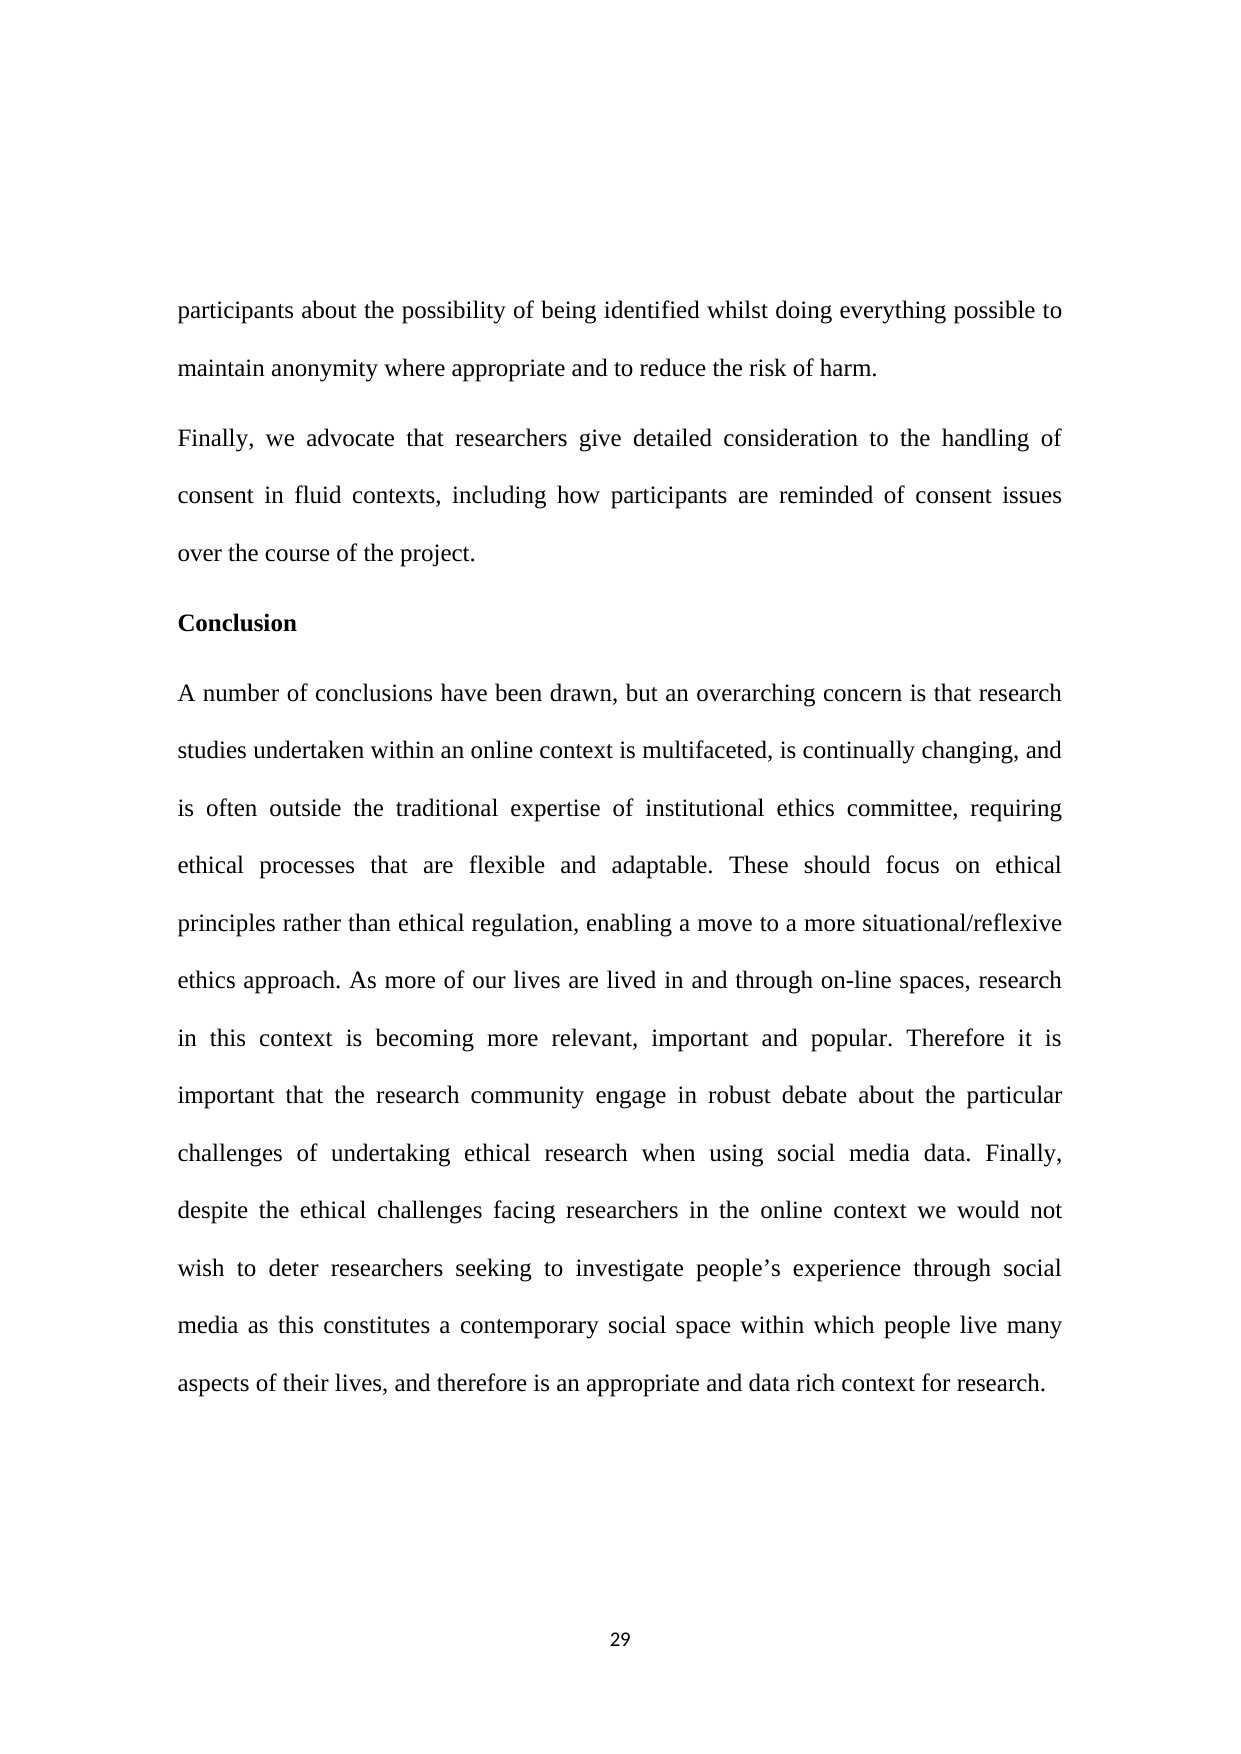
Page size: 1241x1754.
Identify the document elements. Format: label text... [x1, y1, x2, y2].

text Conclusion [177, 608, 1063, 637]
text A number of conclusions have been drawn, but an overarching concern is that research studies undertaken within an online context is multifaceted, is continually changing, and is often outside the traditional expertise of institutional ethics committee, requiring ethical processes that are flexible and adaptable. These should focus on ethical principles rather than ethical regulation, enabling a move to a more situational/reflexive ethics approach. As more of our lives are lived in and through on-line spaces, research in this context is becoming more relevant, important and popular. Therefore it is important that the research community engage in robust debate about the particular challenges of undertaking ethical research when using social media data. Finally, despite the ethical challenges facing researchers in the online context we would not wish to deter researchers seeking to investigate people’s experience through social media as this constitutes a contemporary social space within which people live many aspects of their lives, and therefore is an appropriate and data rich context for research. [177, 678, 1063, 1397]
text Finally, we advocate that researchers give detailed consideration to the handling of consent in fluid contexts, including how participants are reminded of consent issues over the course of the project. [177, 423, 1063, 567]
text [177, 295, 1063, 382]
